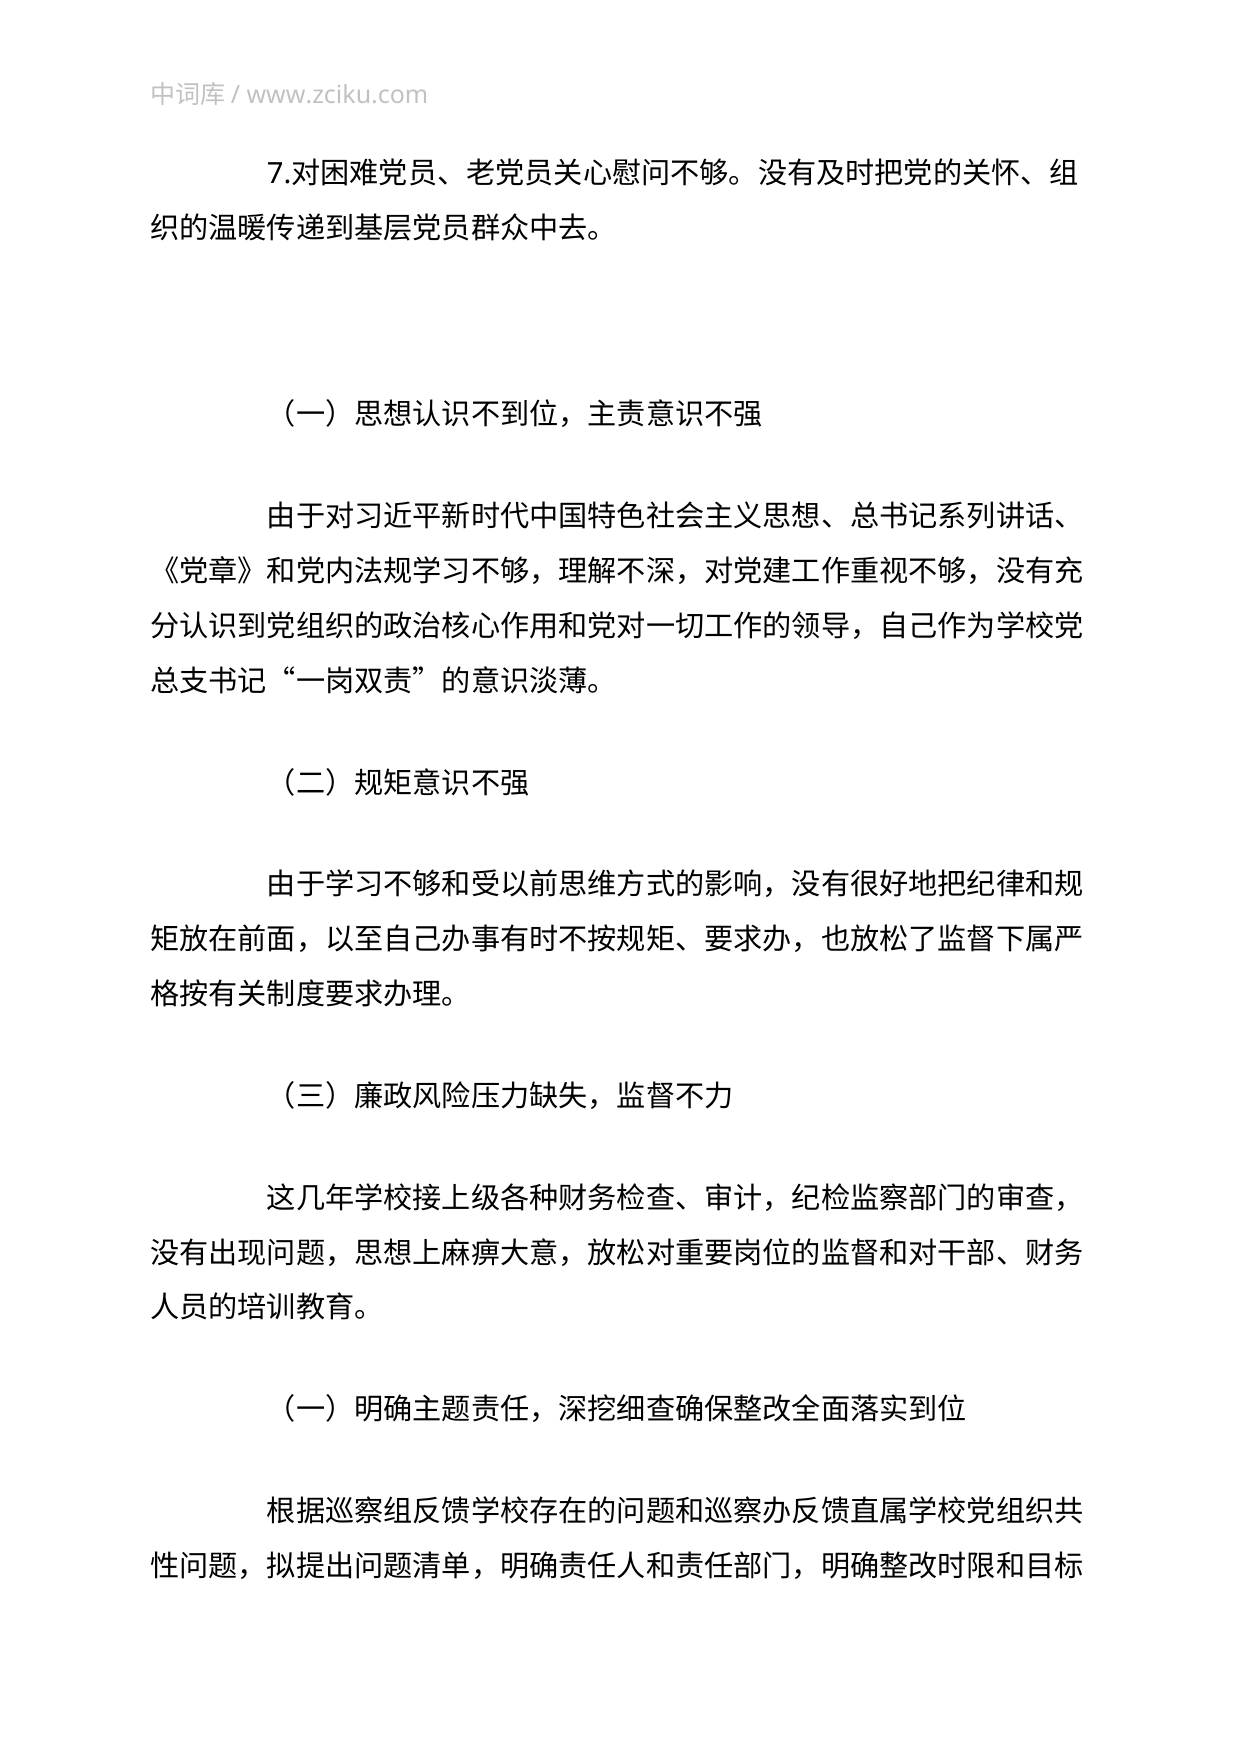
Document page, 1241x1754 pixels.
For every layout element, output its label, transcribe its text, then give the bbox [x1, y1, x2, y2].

text （一）明确主题责任，深挖细查确保整改全面落实到位 [150, 1386, 1090, 1428]
text 由于对习近平新时代中国特色社会主义思想、总书记系列讲话、《党章》和党内法规学习不够，理解不深，对党建工作重视不够，没有充分认识到党组织的政治核心作用和党对一切工作的领导，自己作为学校党总支书记“一岗双责”的意识淡薄。 [150, 493, 1090, 700]
text （二）规矩意识不强 [150, 759, 1090, 801]
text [150, 1488, 1090, 1585]
text （一）思想认识不到位，主责意识不强 [150, 391, 1090, 433]
text 由于学习不够和受以前思维方式的影响，没有很好地把纪律和规矩放在前面，以至自己办事有时不按规矩、要求办，也放松了监督下属严格按有关制度要求办理。 [150, 861, 1090, 1013]
text 7.对困难党员、老党员关心慰问不够。没有及时把党的关怀、组织的温暖传递到基层党员群众中去。 [150, 150, 1090, 247]
text 这几年学校接上级各种财务检查、审计，纪检监察部门的审查，没有出现问题，思想上麻痹大意，放松对重要岗位的监督和对干部、财务人员的培训教育。 [150, 1174, 1090, 1326]
text （三）廉政风险压力缺失，监督不力 [150, 1072, 1090, 1115]
